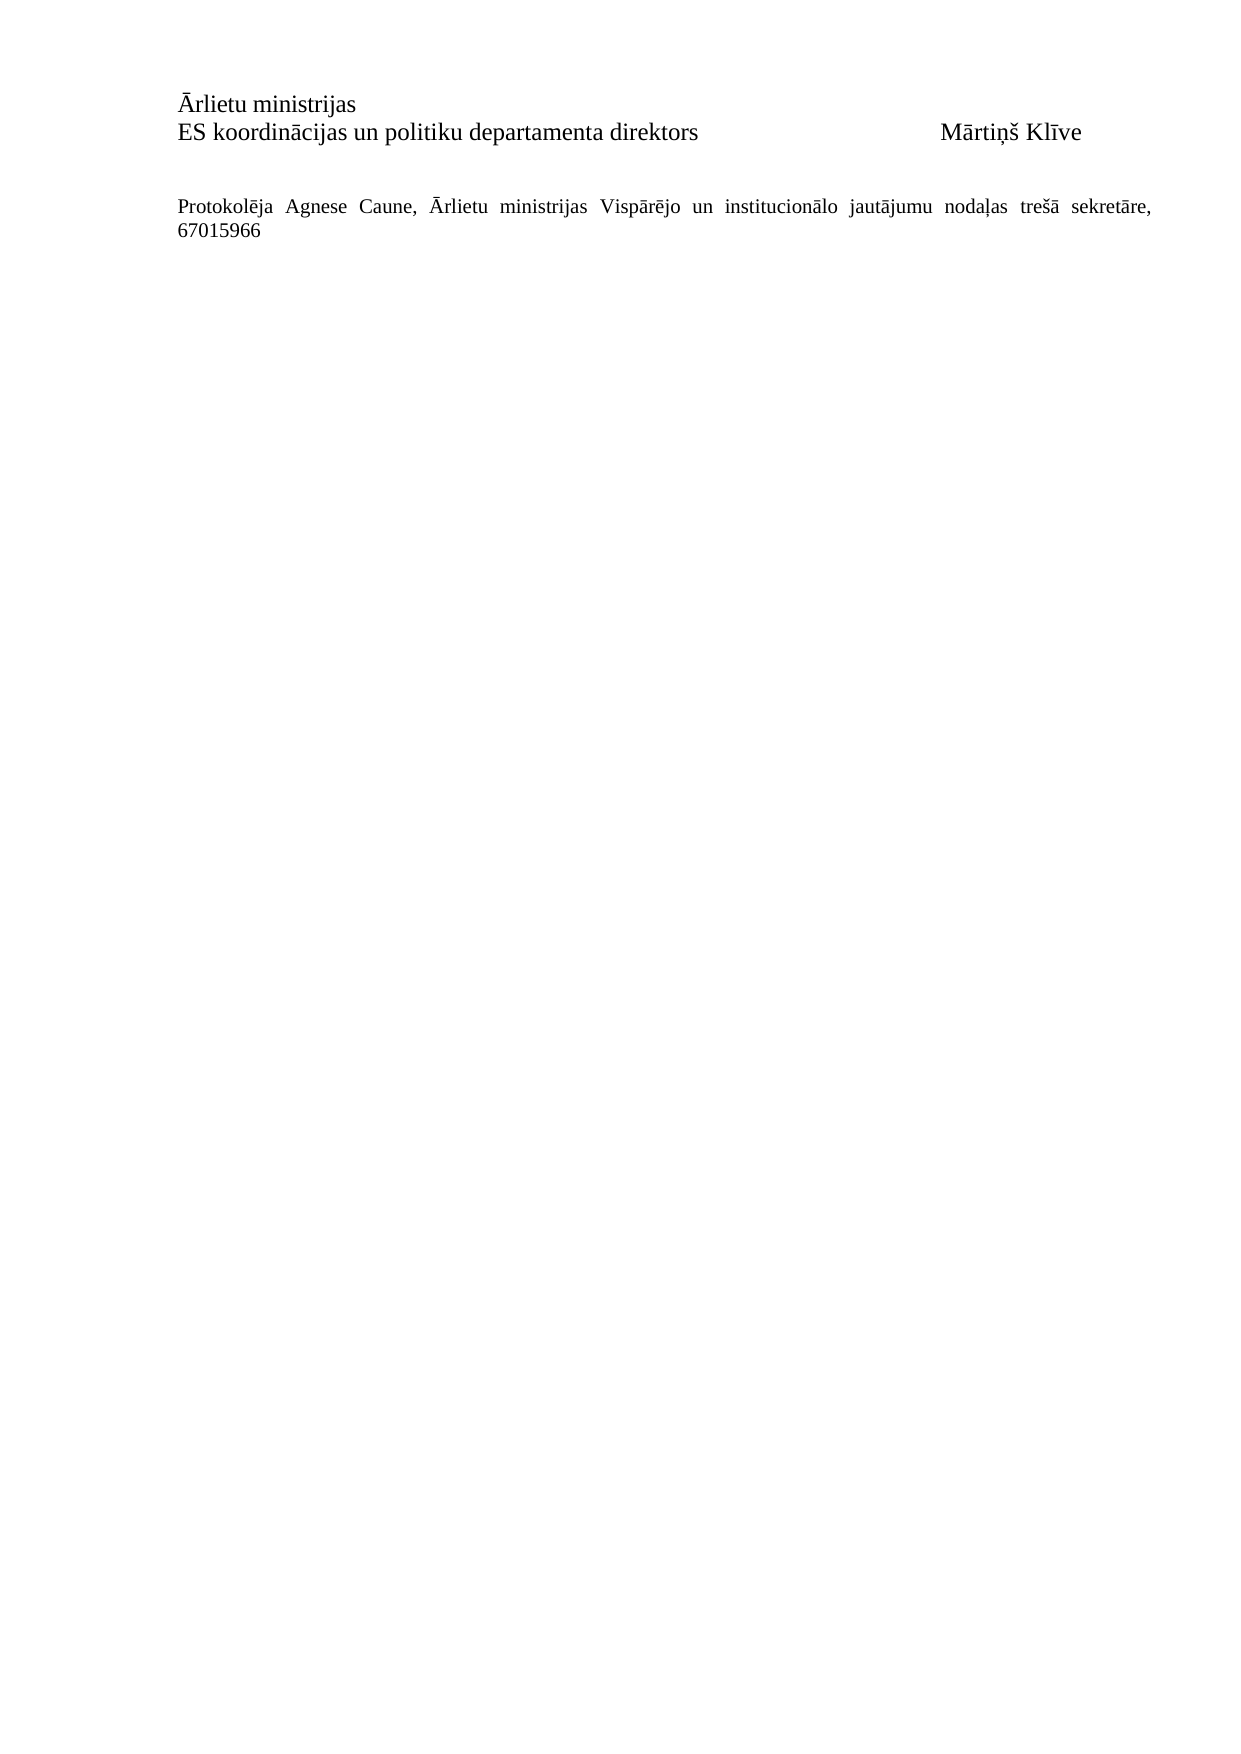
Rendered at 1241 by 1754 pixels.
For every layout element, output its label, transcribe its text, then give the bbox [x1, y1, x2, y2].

text ES koordinācijas un politiku departamenta direktors Mārtiņš Klīve [148, 117, 1152, 146]
text Protokolēja Agnese Caune, Ārlietu ministrijas Vispārējo un institucionālo jautājumu nodaļas trešā sekretāre, 67015966 [177, 194, 1152, 242]
text Ārlietu ministrijas [148, 89, 1152, 117]
